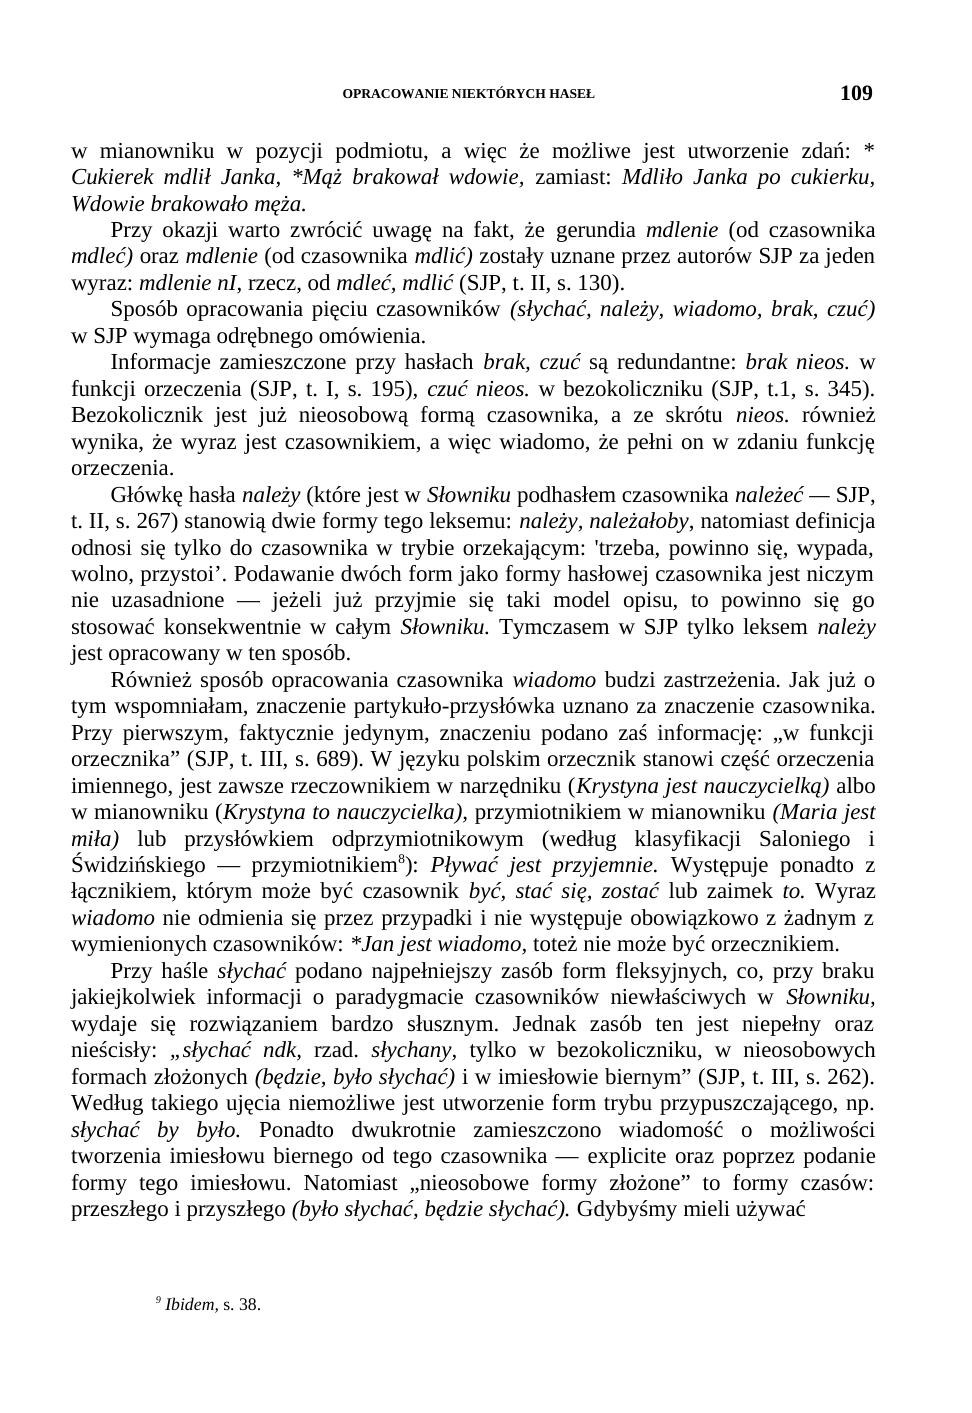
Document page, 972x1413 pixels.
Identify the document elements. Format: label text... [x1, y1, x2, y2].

text Informacje zamieszczone przy hasłach brak, czuć są redundantne: brak nieos. w funkcji orzeczenia (SJP, t. I, s. 195), czuć nieos. w bezokoliczniku (SJP, t.1, s. 345). Bezokolicznik jest już nieosobową formą czasownika, a ze skrótu nieos. również wynika, że wyraz jest czasownikiem, a więc wiadomo, że pełni on w zdaniu funkcję orzeczenia. [71, 349, 876, 481]
text OPRACOWANIE NIEKTÓRYCH HASEŁ [342, 88, 595, 101]
text Również sposób opracowania czasownika wiadomo budzi zastrzeżenia. Jak już o tym wspomniałam, znaczenie partykuło-przysłówka uznano za znaczenie czasownika. Przy pierwszym, faktycznie jedynym, znaczeniu podano zaś informację: „w funkcji orzecznika” (SJP, t. III, s. 689). W języku polskim orzecznik stanowi część orzeczenia imiennego, jest zawsze rzeczownikiem w narzędniku (Krystyna jest nauczycielką) albo w mianowniku (Krystyna to nauczycielka), przymiotnikiem w mianowniku (Maria jest miła) lub przysłówkiem odprzymiotnikowym (według klasyfikacji Saloniego i Świdzińskiego — przymiotnikiem8): Pływać jest przyjemnie. Występuje ponadto z łącznikiem, którym może być czasownik być, stać się, zostać lub zaimek to. Wyraz wiadomo nie odmienia się przez przypadki i nie występuje obowiązkowo z żadnym z wymienionych czasowników: *Jan jest wiadomo, toteż nie może być orzecznikiem. [71, 666, 876, 957]
text 109 [840, 82, 873, 104]
text 9 Ibidem, s. 38. [156, 1297, 261, 1314]
text Przy haśle słychać podano najpełniejszy zasób form fleksyjnych, co, przy braku jakiejkolwiek informacji o paradygmacie czasowników niewłaściwych w Słowniku, wydaje się rozwiązaniem bardzo słusznym. Jednak zasób ten jest niepełny oraz nieścisły: „słychać ndk, rzad. słychany, tylko w bezokoliczniku, w nieosobowych formach złożonych (będzie, było słychać) i w imiesłowie biernym” (SJP, t. III, s. 262). Według takiego ujęcia niemożliwe jest utworzenie form trybu przypuszczającego, np. słychać by było. Ponadto dwukrotnie zamieszczono wiadomość o możliwości tworzenia imiesłowu biernego od tego czasownika — explicite oraz poprzez podanie formy tego imiesłowu. Natomiast „nieosobowe formy złożone” to formy czasów: przeszłego i przyszłego (było słychać, będzie słychać). Gdybyśmy mieli używać [71, 957, 876, 1222]
text w mianowniku w pozycji podmiotu, a więc że możliwe jest utworzenie zdań: * Cukierek mdlił Janka, *Mąż brakował wdowie, zamiast: Mdliło Janka po cukierku, Wdowie brakowało męża. [71, 137, 876, 216]
text Główkę hasła należy (które jest w Słowniku podhasłem czasownika należeć — SJP, t. II, s. 267) stanowią dwie formy tego leksemu: należy, należałoby, natomiast definicja odnosi się tylko do czasownika w trybie orzekającym: 'trzeba, powinno się, wypada, wolno, przystoi’. Podawanie dwóch form jako formy hasłowej czasownika jest niczym nie uzasadnione — jeżeli już przyjmie się taki model opisu, to powinno się go stosować konsekwentnie w całym Słowniku. Tymczasem w SJP tylko leksem należy jest opracowany w ten sposób. [71, 481, 876, 666]
text Przy okazji warto zwrócić uwagę na fakt, że gerundia mdlenie (od czasownika mdleć) oraz mdlenie (od czasownika mdlić) zostały uznane przez autorów SJP za jeden wyraz: mdlenie nI, rzecz, od mdleć, mdlić (SJP, t. II, s. 130). [71, 216, 876, 296]
text Sposób opracowania pięciu czasowników (słychać, należy, wiadomo, brak, czuć) w SJP wymaga odrębnego omówienia. [71, 296, 876, 349]
